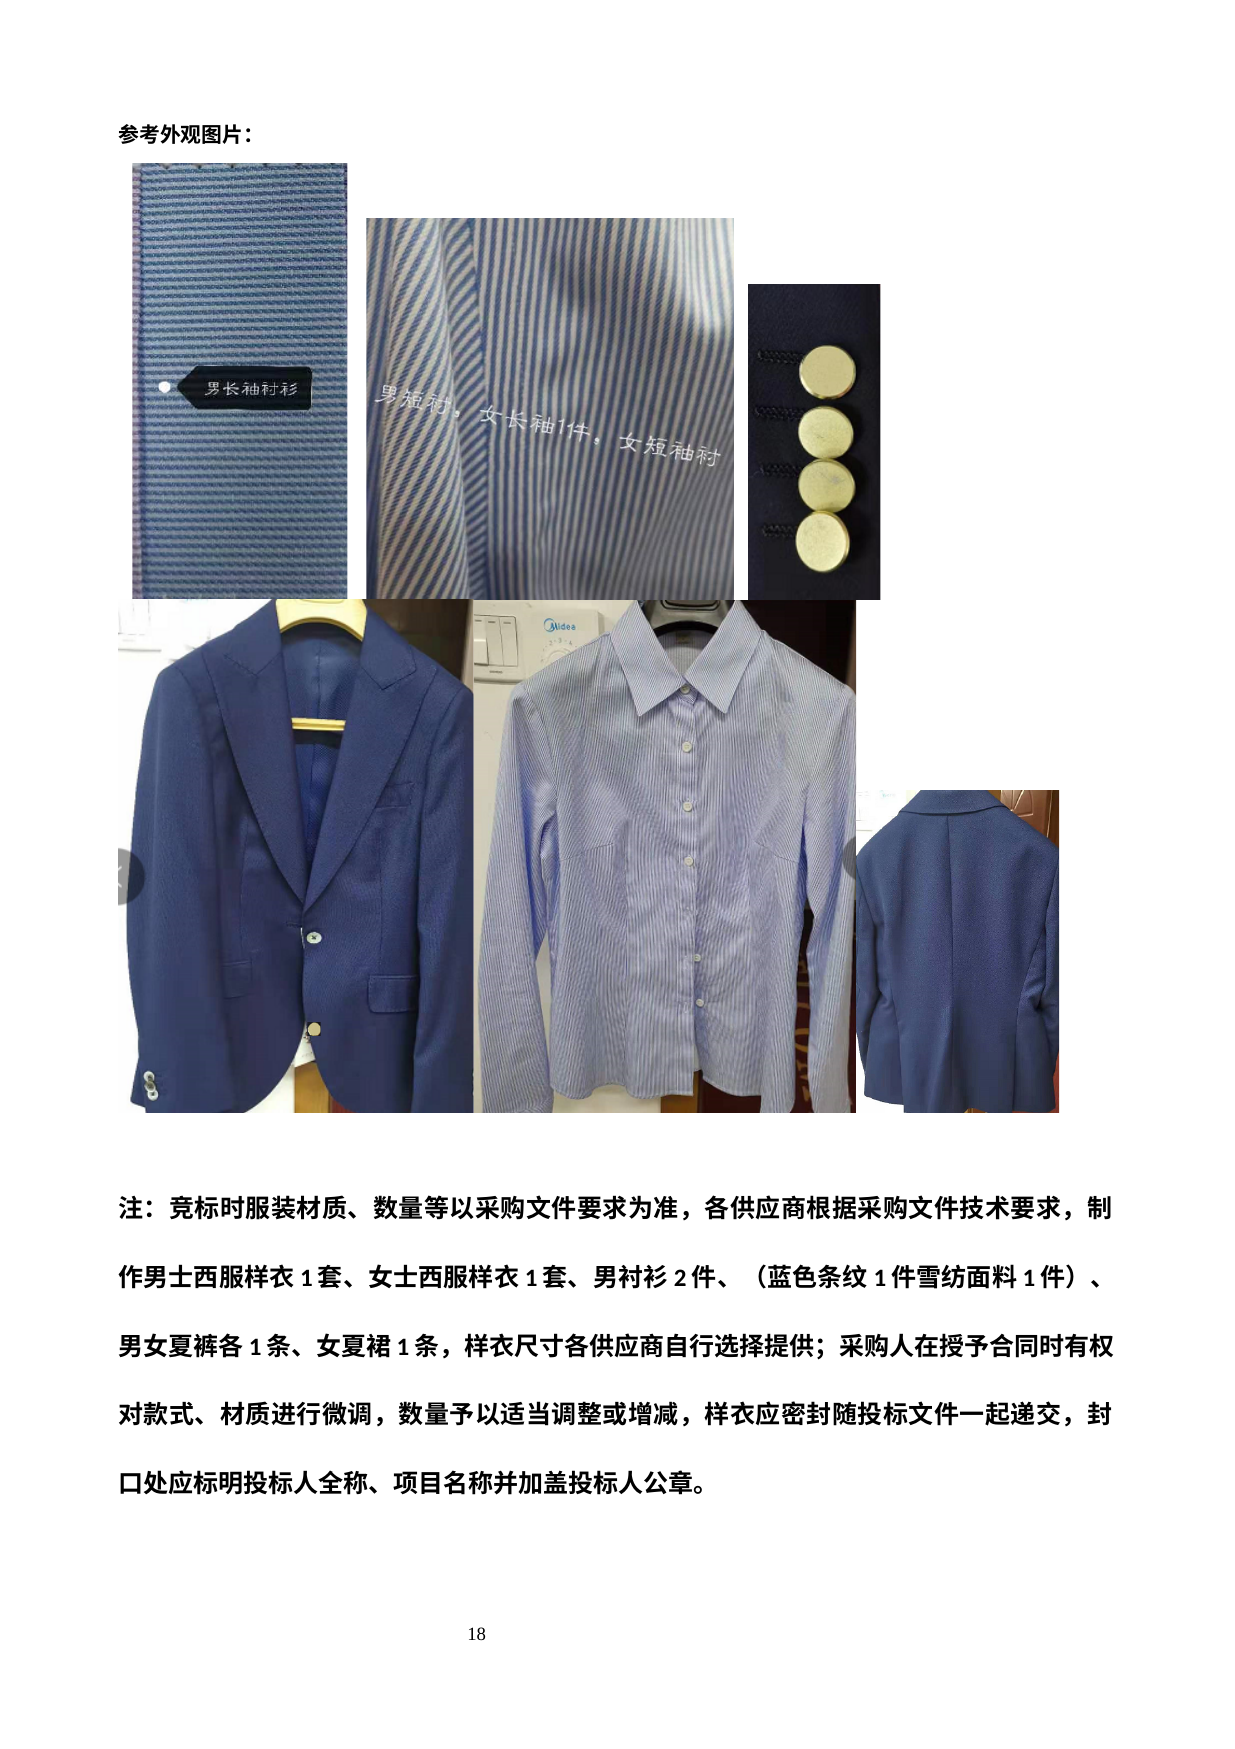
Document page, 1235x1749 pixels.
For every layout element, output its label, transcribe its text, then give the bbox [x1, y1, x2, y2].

picture [118, 163, 1060, 1113]
text 参考外观图片： [118, 118, 1116, 148]
text 注：竞标时服装材质、数量等以采购文件要求为准，各供应商根据采购文件技术要求，制作男士西服样衣1套、女士西服样衣1套、男衬衫2件、（蓝色条纹1件雪纺面料1件）、男女夏裤各1条、女夏裙1条，样衣尺寸各供应商自行选择提供；采购人在授予合同时有权对款式、材质进行微调，数量予以适当调整或增减，样衣应密封随投标文件一起递交，封口处应标明投标人全称、项目名称并加盖投标人公章。 [118, 1172, 1116, 1516]
